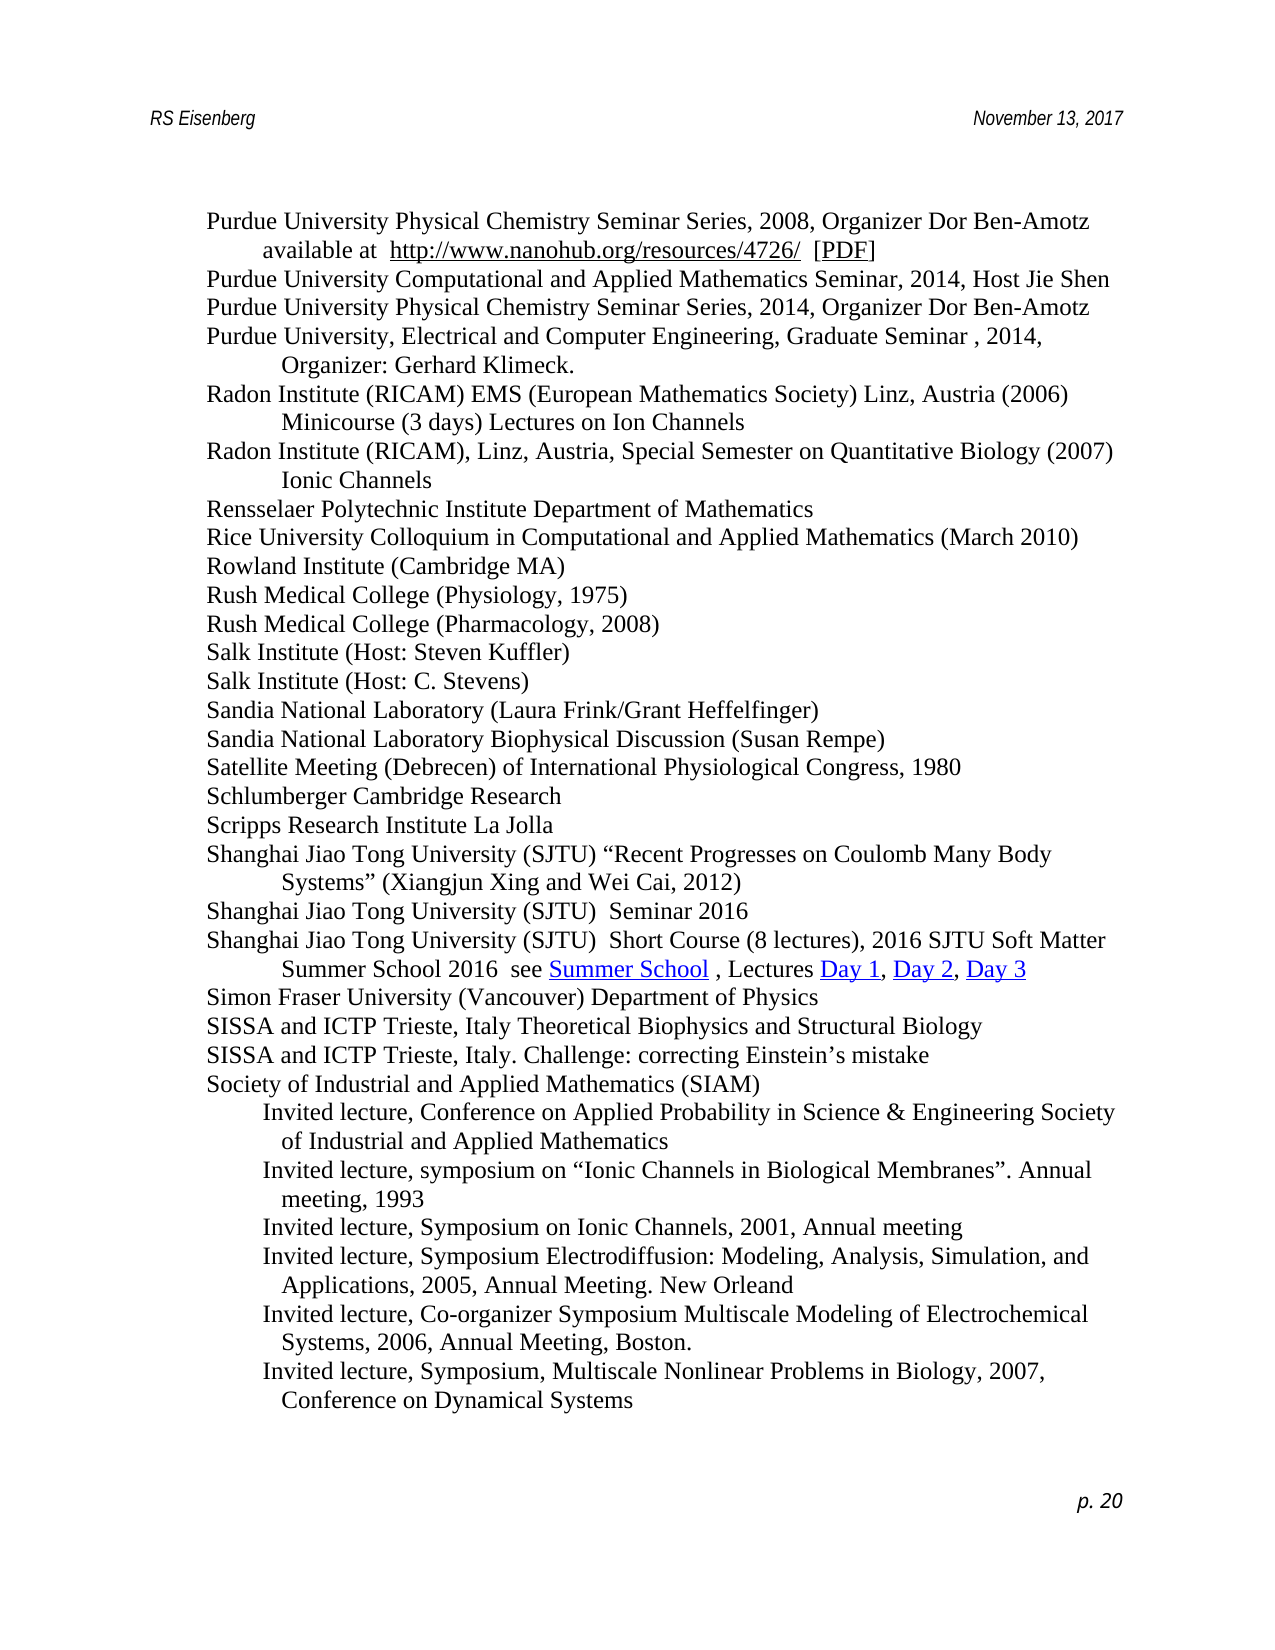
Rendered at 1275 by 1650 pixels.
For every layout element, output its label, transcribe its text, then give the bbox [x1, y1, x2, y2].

text Scripps Research Institute La Jolla [206, 810, 1125, 839]
text SISSA and ICTP Trieste, Italy Theoretical Biophysics and Structural Biology [206, 1011, 1125, 1040]
text Rowland Institute (Cambridge MA) [206, 551, 1125, 580]
text available at http://www.nanohub.org/resources/4726/ [PDF] [206, 235, 1125, 264]
text Invited lecture, symposium on “Ionic Channels in Biological Membranes”. Annual meeting, 1993 [206, 1155, 1125, 1212]
text Salk Institute (Host: Steven Kuffler) [206, 637, 1125, 666]
text Rensselaer Polytechnic Institute Department of Mathematics [206, 494, 1125, 522]
text Rush Medical College (Pharmacology, 2008) [206, 609, 1125, 637]
text Purdue University, Electrical and Computer Engineering, Graduate Seminar , 2014, Organizer: Gerhard Klimeck. [206, 321, 1125, 379]
text Satellite Meeting (Debrecen) of International Physiological Congress, 1980 [206, 752, 1125, 781]
text Rice University Colloquium in Computational and Applied Mathematics (March 2010) [206, 522, 1125, 551]
text Shanghai Jiao Tong University (SJTU) “Recent Progresses on Coulomb Many Body Systems” (Xiangjun Xing and Wei Cai, 2012) [206, 839, 1125, 896]
text Schlumberger Cambridge Research [206, 781, 1125, 810]
text Salk Institute (Host: C. Stevens) [206, 666, 1125, 695]
text SISSA and ICTP Trieste, Italy. Challenge: correcting Einstein’s mistake [206, 1040, 1125, 1069]
text Invited lecture, Conference on Applied Probability in Science & Engineering Society of Industrial and Applied Mathematics [206, 1097, 1125, 1155]
text Invited lecture, Symposium on Ionic Channels, 2001, Annual meeting [206, 1212, 1125, 1241]
text Radon Institute (RICAM) EMS (European Mathematics Society) Linz, Austria (2006) Minicourse (3 days) Lectures on Ion Channels [206, 379, 1125, 436]
text Invited lecture, Symposium, Multiscale Nonlinear Problems in Biology, 2007, Conference on Dynamical Systems [206, 1356, 1125, 1414]
text Invited lecture, Co-organizer Symposium Multiscale Modeling of Electrochemical Systems, 2006, Annual Meeting, Boston. [206, 1299, 1125, 1356]
text Purdue University Physical Chemistry Seminar Series, 2014, Organizer Dor Ben-Amotz [206, 292, 1125, 321]
text Sandia National Laboratory (Laura Frink/Grant Heffelfinger) [206, 695, 1125, 724]
text Purdue University Physical Chemistry Seminar Series, 2008, Organizer Dor Ben-Amotz [206, 206, 1125, 235]
text Purdue University Computational and Applied Mathematics Seminar, 2014, Host Jie Shen [206, 264, 1125, 292]
text Invited lecture, Symposium Electrodiffusion: Modeling, Analysis, Simulation, and Applications, 2005, Annual Meeting. New Orleand [206, 1241, 1125, 1299]
text Rush Medical College (Physiology, 1975) [206, 580, 1125, 609]
text Shanghai Jiao Tong University (SJTU) Seminar 2016 [206, 896, 1125, 925]
text Shanghai Jiao Tong University (SJTU) Short Course (8 lectures), 2016 SJTU Soft Matter Summer School 2016 see Summer School , Lectures Day 1, Day 2, Day 3 [206, 925, 1125, 982]
text Radon Institute (RICAM), Linz, Austria, Special Semester on Quantitative Biology (2007) Ionic Channels [206, 436, 1125, 494]
text Society of Industrial and Applied Mathematics (SIAM) [206, 1069, 1125, 1097]
text Sandia National Laboratory Biophysical Discussion (Susan Rempe) [206, 724, 1125, 752]
text Simon Fraser University (Vancouver) Department of Physics [206, 982, 1125, 1011]
